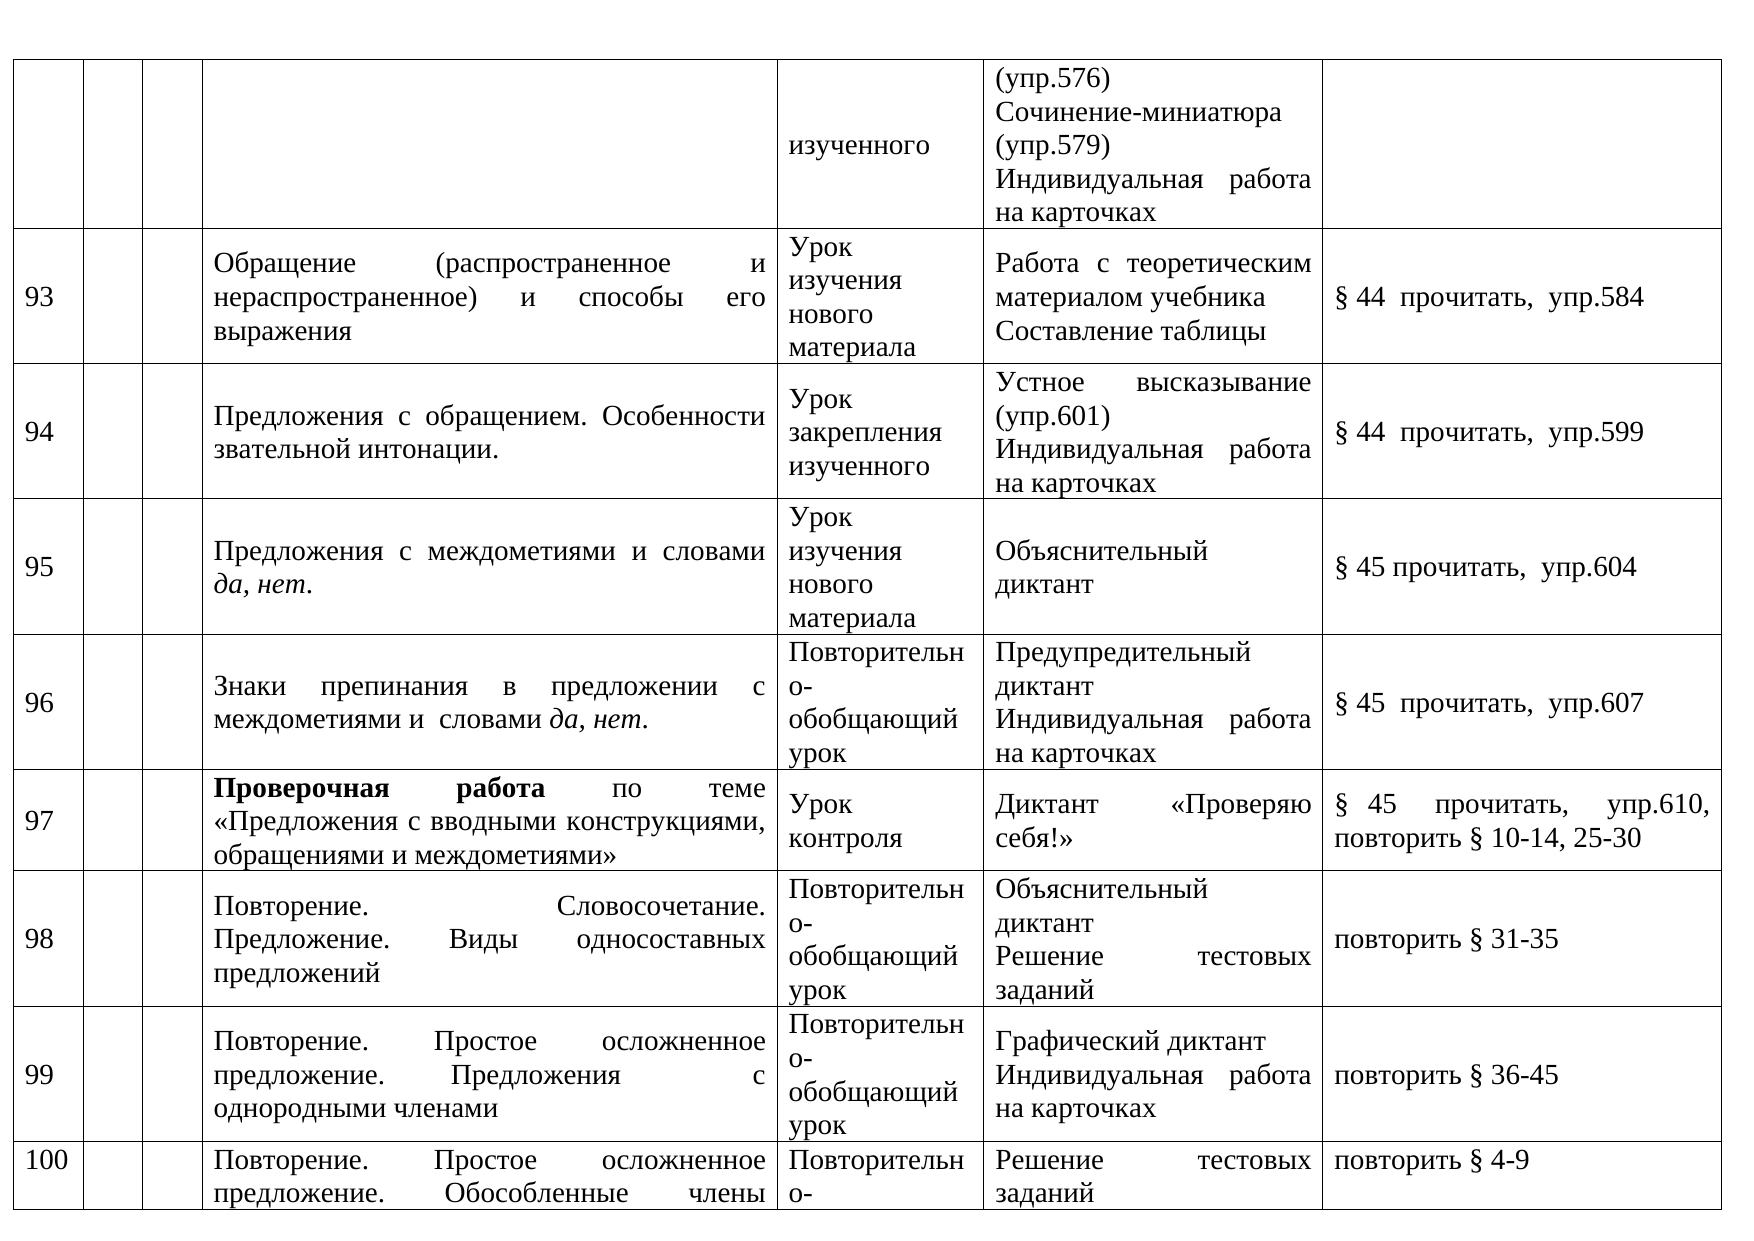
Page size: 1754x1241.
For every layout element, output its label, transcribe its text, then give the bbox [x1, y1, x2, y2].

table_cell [984, 60, 1322, 228]
table_cell [143, 1007, 202, 1141]
table_cell Обращение (распространенное и нераспространенное) и способы его выражения [203, 229, 777, 363]
table_cell Устное высказывание (упр.601) Индивидуальная работа на карточках [984, 364, 1322, 498]
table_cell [778, 1142, 983, 1209]
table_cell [203, 60, 777, 228]
table_cell Урок изучения нового материала [778, 499, 983, 633]
table_cell [143, 499, 202, 633]
table_cell [143, 60, 202, 228]
table_cell Знаки препинания в предложении с междометиями и словами да, нет. [203, 635, 777, 769]
table_cell 99 [14, 1007, 83, 1141]
table_cell [143, 1142, 202, 1209]
table_cell повторить § 31-35 [1323, 871, 1721, 1006]
table_cell Работа с теоретическим материалом учебника Составление таблицы [984, 229, 1322, 363]
table_cell [84, 770, 142, 870]
table_cell § 44 прочитать, упр.599 [1323, 364, 1721, 498]
table_cell 96 [14, 635, 83, 769]
table_cell [143, 364, 202, 498]
table_cell [84, 871, 142, 1006]
table_cell § 45 прочитать, упр.604 [1323, 499, 1721, 633]
table_cell 98 [14, 871, 83, 1006]
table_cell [1323, 60, 1721, 228]
table_cell § 45 прочитать, упр.607 [1323, 635, 1721, 769]
table_cell [143, 770, 202, 870]
table_cell Графический диктант Индивидуальная работа на карточках [984, 1007, 1322, 1141]
table_cell Диктант «Проверяю себя!» [984, 770, 1322, 870]
table_cell § 44 прочитать, упр.584 [1323, 229, 1721, 363]
table_cell [84, 635, 142, 769]
table_cell Урок изучения нового материала [778, 229, 983, 363]
table_cell 94 [14, 364, 83, 498]
table_cell 100 [14, 1142, 83, 1209]
table_cell [84, 499, 142, 633]
table_cell повторить § 4-9 [1323, 1142, 1721, 1209]
table_cell 95 [14, 499, 83, 633]
table_cell Предупредительный диктант Индивидуальная работа на карточках [984, 635, 1322, 769]
table_cell Предложения с междометиями и словами да, нет. [203, 499, 777, 633]
table_cell Предложения с обращением. Особенности звательной интонации. [203, 364, 777, 498]
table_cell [984, 1142, 1322, 1209]
table_cell 93 [14, 229, 83, 363]
table_cell Проверочная работа по теме «Предложения с вводными конструкциями, обращениями и междометиями» [203, 770, 777, 870]
table_cell Объяснительный диктант [984, 499, 1322, 633]
table_cell 92 [14, 60, 83, 228]
table_cell [143, 229, 202, 363]
table_cell Урок контроля [778, 770, 983, 870]
table_cell Повторение. Простое осложненное предложение. Предложения с однородными членами [203, 1007, 777, 1141]
table_cell [84, 1142, 142, 1209]
table_cell Повторительно-обобщающий урок [778, 635, 983, 769]
table_cell Объяснительный диктант Решение тестовых заданий [984, 871, 1322, 1006]
table_cell повторить § 36-45 [1323, 1007, 1721, 1141]
table_cell [84, 364, 142, 498]
table_cell Повторение. Словосочетание. Предложение. Виды односоставных предложений [203, 871, 777, 1006]
table_cell 97 [14, 770, 83, 870]
table_cell Урок закрепления изученного [778, 364, 983, 498]
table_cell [778, 1007, 983, 1141]
table_cell [84, 1007, 142, 1141]
table_cell Повторительно-обобщающий урок [778, 871, 983, 1006]
table_cell [143, 635, 202, 769]
table_cell § 45 прочитать, упр.610, повторить § 10-14, 25-30 [1323, 770, 1721, 870]
table_cell [84, 229, 142, 363]
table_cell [203, 1142, 777, 1209]
table_cell [143, 871, 202, 1006]
table_cell [84, 60, 142, 228]
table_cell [778, 60, 983, 228]
